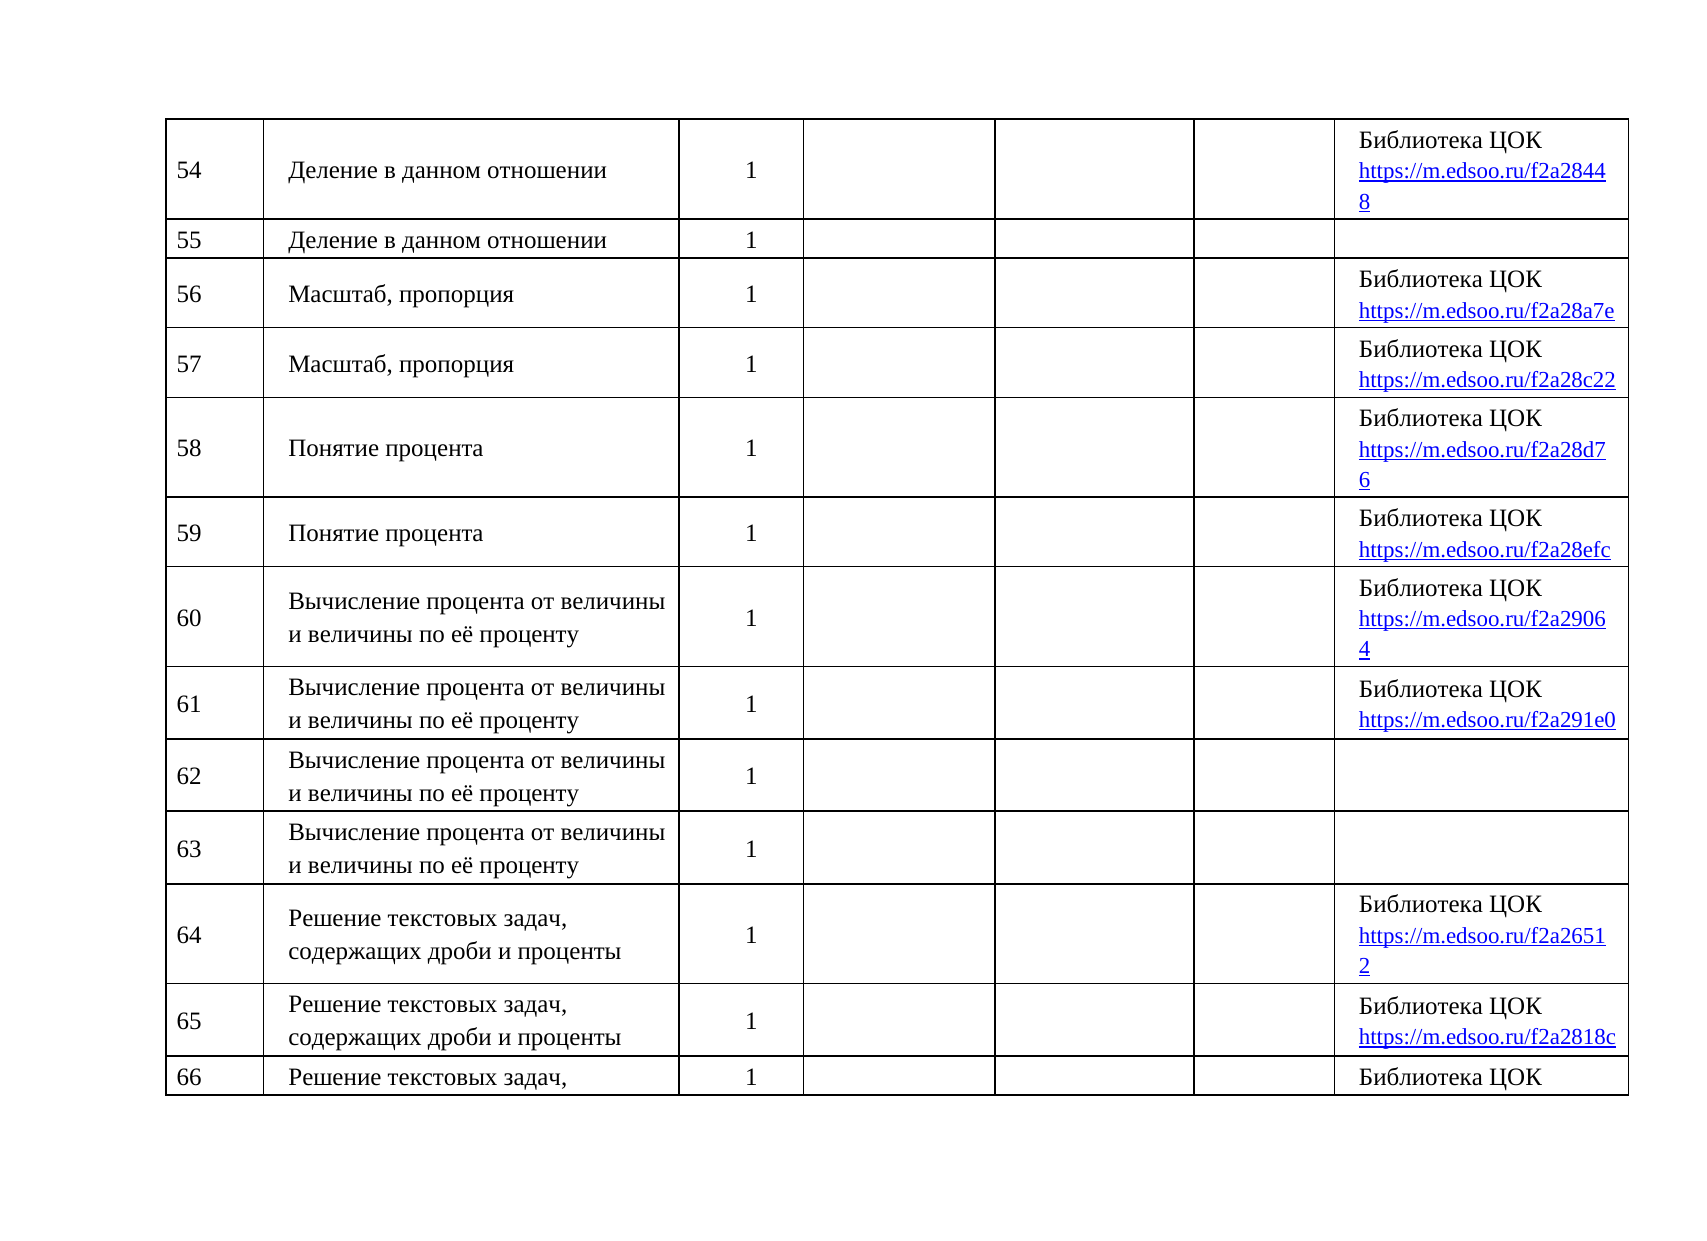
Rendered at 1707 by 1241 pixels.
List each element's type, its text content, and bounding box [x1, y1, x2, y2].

table_cell [996, 885, 1193, 983]
table_cell 1 [680, 567, 803, 666]
table_cell 59 [167, 498, 263, 566]
table_cell 61 [167, 667, 263, 738]
table_cell [804, 120, 994, 218]
table_cell [804, 398, 994, 496]
table_cell Решение текстовых задач, содержащих дроби и проценты [264, 885, 678, 983]
table_cell [1195, 667, 1334, 738]
table_cell [804, 220, 994, 257]
table_cell Библиотека ЦОК https://m.edsoo.ru/f2a29064 [1335, 567, 1628, 666]
table_cell [804, 259, 994, 327]
table_cell [804, 1057, 994, 1094]
table_cell [1195, 398, 1334, 496]
table_cell [804, 812, 994, 883]
table_cell 1 [680, 120, 803, 218]
table_cell 1 [680, 398, 803, 496]
table_cell [996, 567, 1193, 666]
table_cell [1195, 259, 1334, 327]
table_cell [264, 984, 678, 1055]
table_cell Библиотека ЦОК https://m.edsoo.ru/f2a291e0 [1335, 667, 1628, 738]
table_cell 1 [680, 667, 803, 738]
table_cell [804, 567, 994, 666]
table_cell 1 [680, 885, 803, 983]
table_cell [1195, 740, 1334, 810]
table_cell Библиотека ЦОК https://m.edsoo.ru/f2a28d76 [1335, 398, 1628, 496]
table_cell Вычисление процента от величины и величины по её проценту [264, 740, 678, 810]
table_cell [1195, 498, 1334, 566]
table_cell 1 [680, 812, 803, 883]
table_cell Библиотека ЦОК https://m.edsoo.ru/f2a28448 [1335, 120, 1628, 218]
table_cell 1 [680, 740, 803, 810]
table_cell [996, 120, 1193, 218]
table_cell [1195, 984, 1334, 1055]
table_cell Библиотека ЦОК https://m.edsoo.ru/f2a28c22 [1335, 328, 1628, 396]
table_cell [996, 1057, 1193, 1094]
table_cell [996, 220, 1193, 257]
table_cell 63 [167, 812, 263, 883]
table_cell 1 [680, 259, 803, 327]
table_cell 64 [167, 885, 263, 983]
table_cell [996, 984, 1193, 1055]
table_cell [996, 259, 1193, 327]
table_cell 65 [167, 984, 263, 1055]
table_cell [996, 498, 1193, 566]
table_cell Библиотека ЦОК https://m.edsoo.ru/f2a28a7e [1335, 259, 1628, 327]
table_cell [1195, 567, 1334, 666]
table_cell Понятие процента [264, 398, 678, 496]
table_cell [804, 740, 994, 810]
table_cell 54 [167, 120, 263, 218]
table_cell [804, 667, 994, 738]
table_cell Понятие процента [264, 498, 678, 566]
table_cell [1195, 885, 1334, 983]
table_cell [1335, 812, 1628, 883]
table_cell Вычисление процента от величины и величины по её проценту [264, 567, 678, 666]
table_cell 60 [167, 567, 263, 666]
table_cell Вычисление процента от величины и величины по её проценту [264, 667, 678, 738]
table_cell [804, 984, 994, 1055]
table_cell [1335, 220, 1628, 257]
table_cell 55 [167, 220, 263, 257]
table_cell [996, 812, 1193, 883]
table_cell 56 [167, 259, 263, 327]
table_cell [1195, 1057, 1334, 1094]
table_cell Деление в данном отношении [264, 220, 678, 257]
table_cell 58 [167, 398, 263, 496]
table_cell 1 [680, 1057, 803, 1094]
table_cell [996, 740, 1193, 810]
table_cell 57 [167, 328, 263, 396]
table_cell Масштаб, пропорция [264, 259, 678, 327]
table_cell 1 [680, 984, 803, 1055]
table_cell [1335, 740, 1628, 810]
table_cell [996, 398, 1193, 496]
table_cell [1195, 220, 1334, 257]
table_cell [804, 328, 994, 396]
table_cell Библиотека ЦОК https://m.edsoo.ru/f2a26512 [1335, 885, 1628, 983]
table_cell [1195, 328, 1334, 396]
table_cell [996, 328, 1193, 396]
table_cell Библиотека ЦОК https://m.edsoo.ru/f2a2818c [1335, 984, 1628, 1055]
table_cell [264, 1057, 678, 1094]
table_cell [1195, 812, 1334, 883]
table_cell Деление в данном отношении [264, 120, 678, 218]
table_cell 1 [680, 328, 803, 396]
table_cell [804, 498, 994, 566]
table_cell 1 [680, 498, 803, 566]
table_cell [804, 885, 994, 983]
table_cell Масштаб, пропорция [264, 328, 678, 396]
table_cell [1195, 120, 1334, 218]
table_cell 62 [167, 740, 263, 810]
table_cell [996, 667, 1193, 738]
table_cell Библиотека ЦОК https://m.edsoo.ru/f2a28efc [1335, 498, 1628, 566]
table_cell Вычисление процента от величины и величины по её проценту [264, 812, 678, 883]
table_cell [1335, 1057, 1628, 1094]
table_cell 1 [680, 220, 803, 257]
table_cell 66 [167, 1057, 263, 1094]
